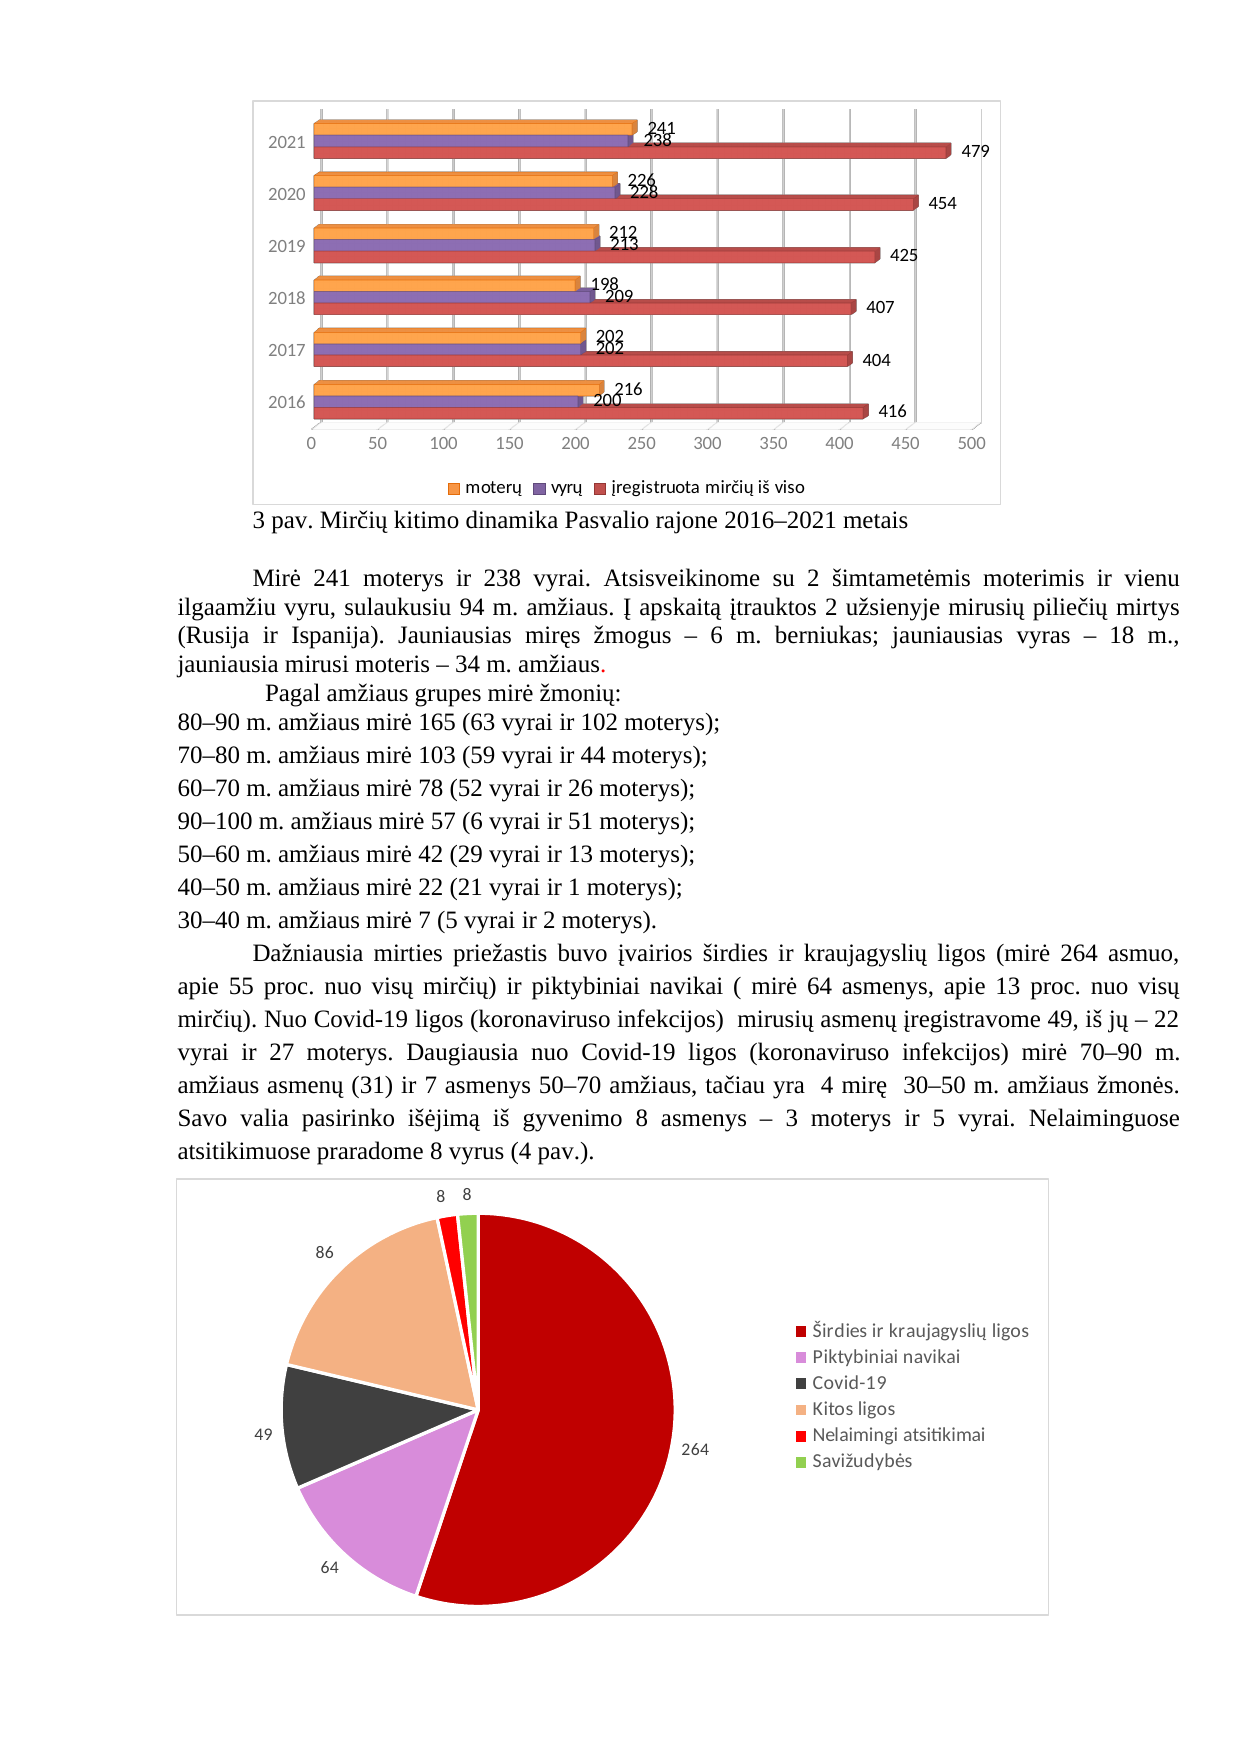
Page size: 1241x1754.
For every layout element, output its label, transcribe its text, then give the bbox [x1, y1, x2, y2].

text 90–100 m. amžiaus mirė 57 (6 vyrai ir 51 moterys); [177, 806, 1181, 834]
text 50–60 m. amžiaus mirė 42 (29 vyrai ir 13 moterys); [177, 839, 1181, 867]
text 80–90 m. amžiaus mirė 165 (63 vyrai ir 102 moterys); [177, 707, 1181, 735]
text Mirė 241 moterys ir 238 vyrai. Atsisveikinome su 2 šimtametėmis moterimis ir vienu ilgaamžiu vyru, sulaukusiu 94 m. amžiaus. Į apskaitą įtrauktos 2 užsienyje mirusių piliečių mirtys (Rusija ir Ispanija). Jauniausias miręs žmogus – 6 m. berniukas; jauniausias vyras – 18 m., jauniausia mirusi moteris – 34 m. amžiaus. [177, 563, 1181, 678]
text Dažniausia mirties priežastis buvo įvairios širdies ir kraujagyslių ligos (mirė 264 asmuo, apie 55 proc. nuo visų mirčių) ir piktybiniai navikai ( mirė 64 asmenys, apie 13 proc. nuo visų mirčių). Nuo Covid-19 ligos (koronaviruso infekcijos) mirusių asmenų įregistravome 49, iš jų – 22 vyrai ir 27 moterys. Daugiausia nuo Covid-19 ligos (koronaviruso infekcijos) mirė 70–90 m. amžiaus asmenų (31) ir 7 asmenys 50–70 amžiaus, tačiau yra 4 mirę 30–50 m. amžiaus žmonės. Savo valia pasirinko išėjimą iš gyvenimo 8 asmenys – 3 moterys ir 5 vyrai. Nelaiminguose atsitikimuose praradome 8 vyrus (4 pav.). [177, 938, 1181, 1165]
text 30–40 m. amžiaus mirė 7 (5 vyrai ir 2 moterys). [177, 905, 1181, 933]
text 3 pav. Mirčių kitimo dinamika Pasvalio rajone 2016–2021 metais [177, 505, 1181, 534]
text 60–70 m. amžiaus mirė 78 (52 vyrai ir 26 moterys); [177, 773, 1181, 801]
text Pagal amžiaus grupes mirė žmonių: [177, 678, 1181, 707]
text 40–50 m. amžiaus mirė 22 (21 vyrai ir 1 moterys); [177, 872, 1181, 901]
text 70–80 m. amžiaus mirė 103 (59 vyrai ir 44 moterys); [177, 740, 1181, 768]
